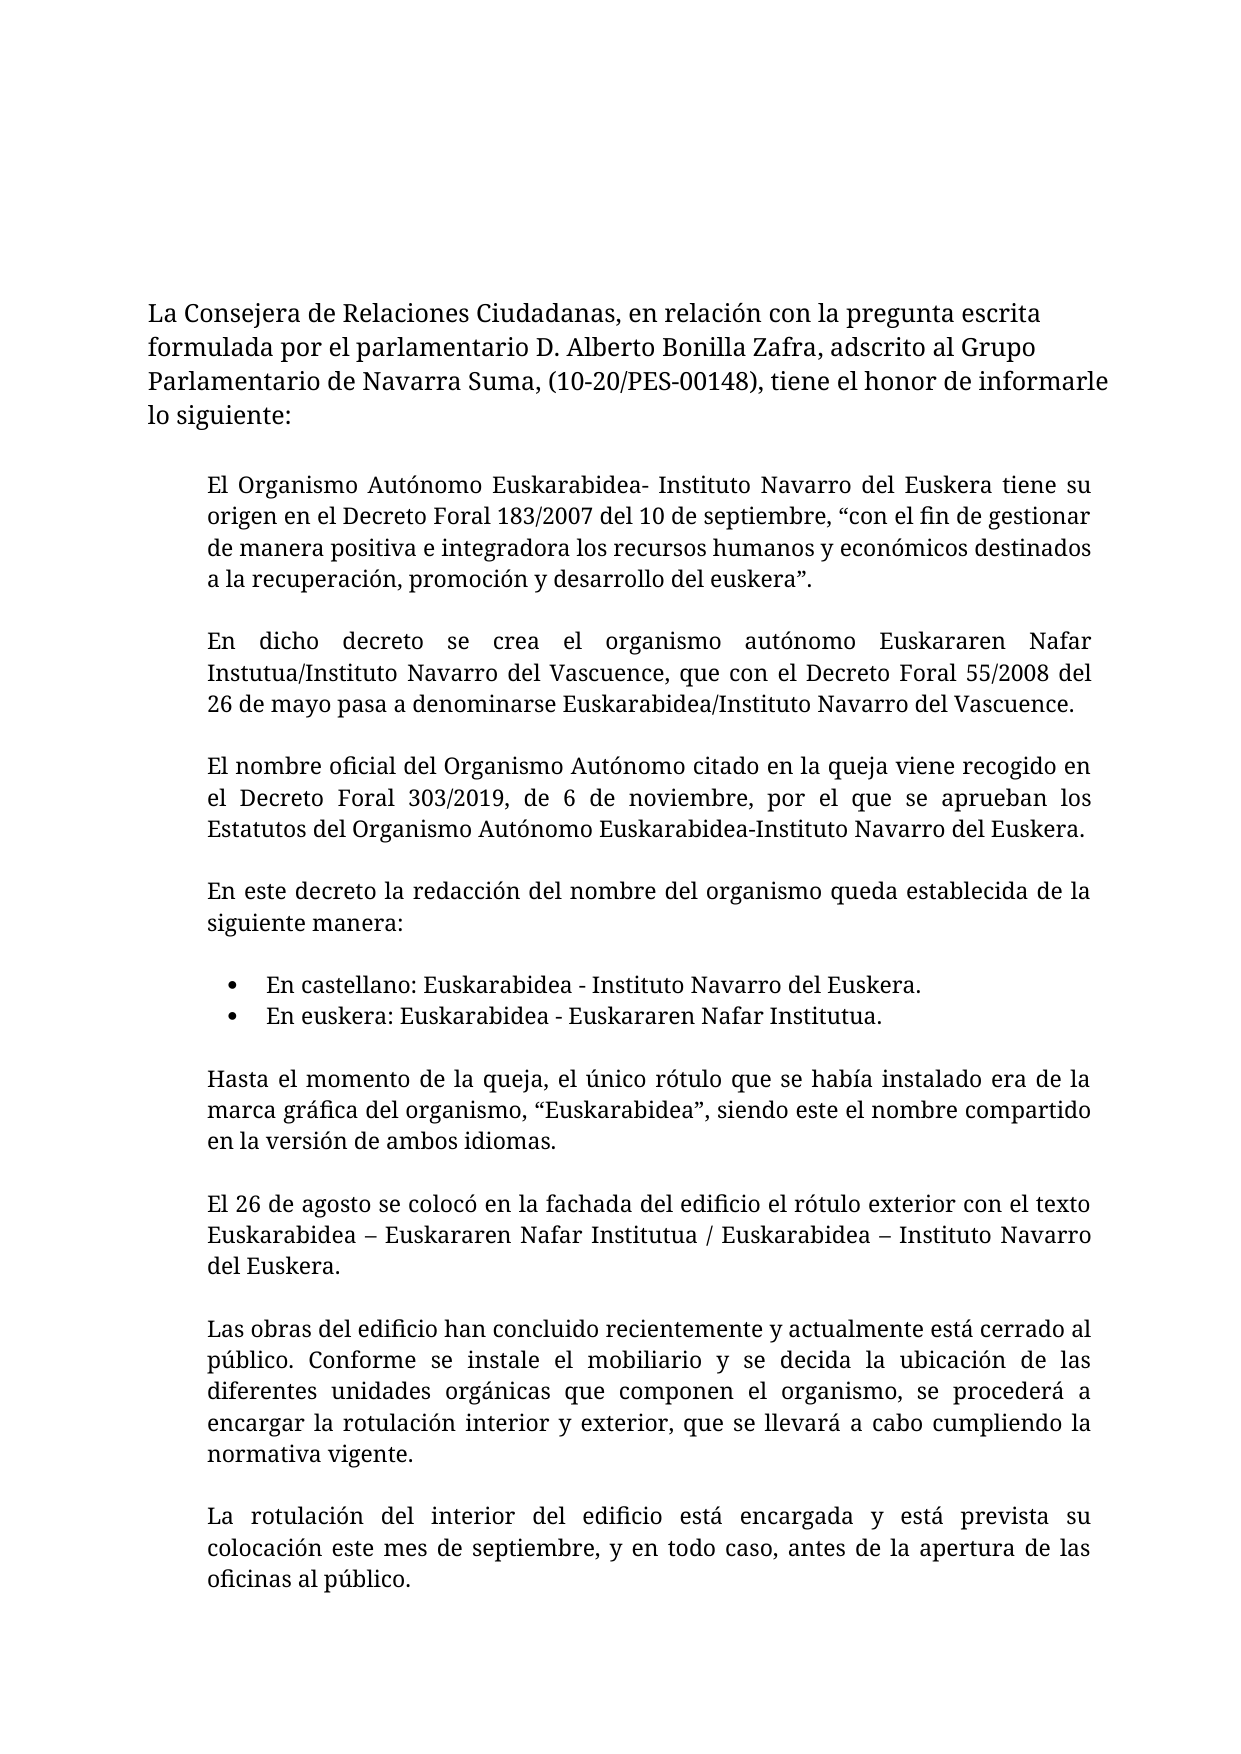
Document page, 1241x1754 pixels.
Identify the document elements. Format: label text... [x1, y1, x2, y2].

text Hasta el momento de la queja, el único rótulo que se había instalado era de la marca gráfica del organismo, “Euskarabidea”, siendo este el nombre compartido en la versión de ambos idiomas. [207, 1063, 1093, 1157]
list En castellano: Euskarabidea - Instituto Navarro del Euskera. [228, 969, 1093, 1000]
text El nombre oficial del Organismo Autónomo citado en la queja viene recogido en el Decreto Foral 303/2019, de 6 de noviembre, por el que se aprueban los Estatutos del Organismo Autónomo Euskarabidea-Instituto Navarro del Euskera. [207, 750, 1093, 844]
text En dicho decreto se crea el organismo autónomo Euskararen Nafar Instutua/Instituto Navarro del Vascuence, que con el Decreto Foral 55/2008 del 26 de mayo pasa a denominarse Euskarabidea/Instituto Navarro del Vascuence. [207, 625, 1093, 719]
text Las obras del edificio han concluido recientemente y actualmente está cerrado al público. Conforme se instale el mobiliario y se decida la ubicación de las diferentes unidades orgánicas que componen el organismo, se procederá a encargar la rotulación interior y exterior, que se llevará a cabo cumpliendo la normativa vigente. [207, 1313, 1093, 1469]
text El Organismo Autónomo Euskarabidea- Instituto Navarro del Euskera tiene su origen en el Decreto Foral 183/2007 del 10 de septiembre, “con el fin de gestionar de manera positiva e integradora los recursos humanos y económicos destinados a la recuperación, promoción y desarrollo del euskera”. [207, 469, 1093, 594]
text El 26 de agosto se colocó en la fachada del edificio el rótulo exterior con el texto Euskarabidea – Euskararen Nafar Institutua / Euskarabidea – Instituto Navarro del Euskera. [207, 1188, 1093, 1282]
list En euskera: Euskarabidea - Euskararen Nafar Institutua. [228, 1000, 1093, 1032]
text En este decreto la redacción del nombre del organismo queda establecida de la siguiente manera: [207, 875, 1093, 938]
text La rotulación del interior del edificio está encargada y está prevista su colocación este mes de septiembre, y en todo caso, antes de la apertura de las oficinas al público. [207, 1500, 1093, 1594]
subtitle La Consejera de Relaciones Ciudadanas, en relación con la pregunta escrita formulada por el parlamentario D. Alberto Bonilla Zafra, adscrito al Grupo Parlamentario de Navarra Suma, (10-20/PES-00148), tiene el honor de informarle lo siguiente: [148, 295, 1122, 432]
